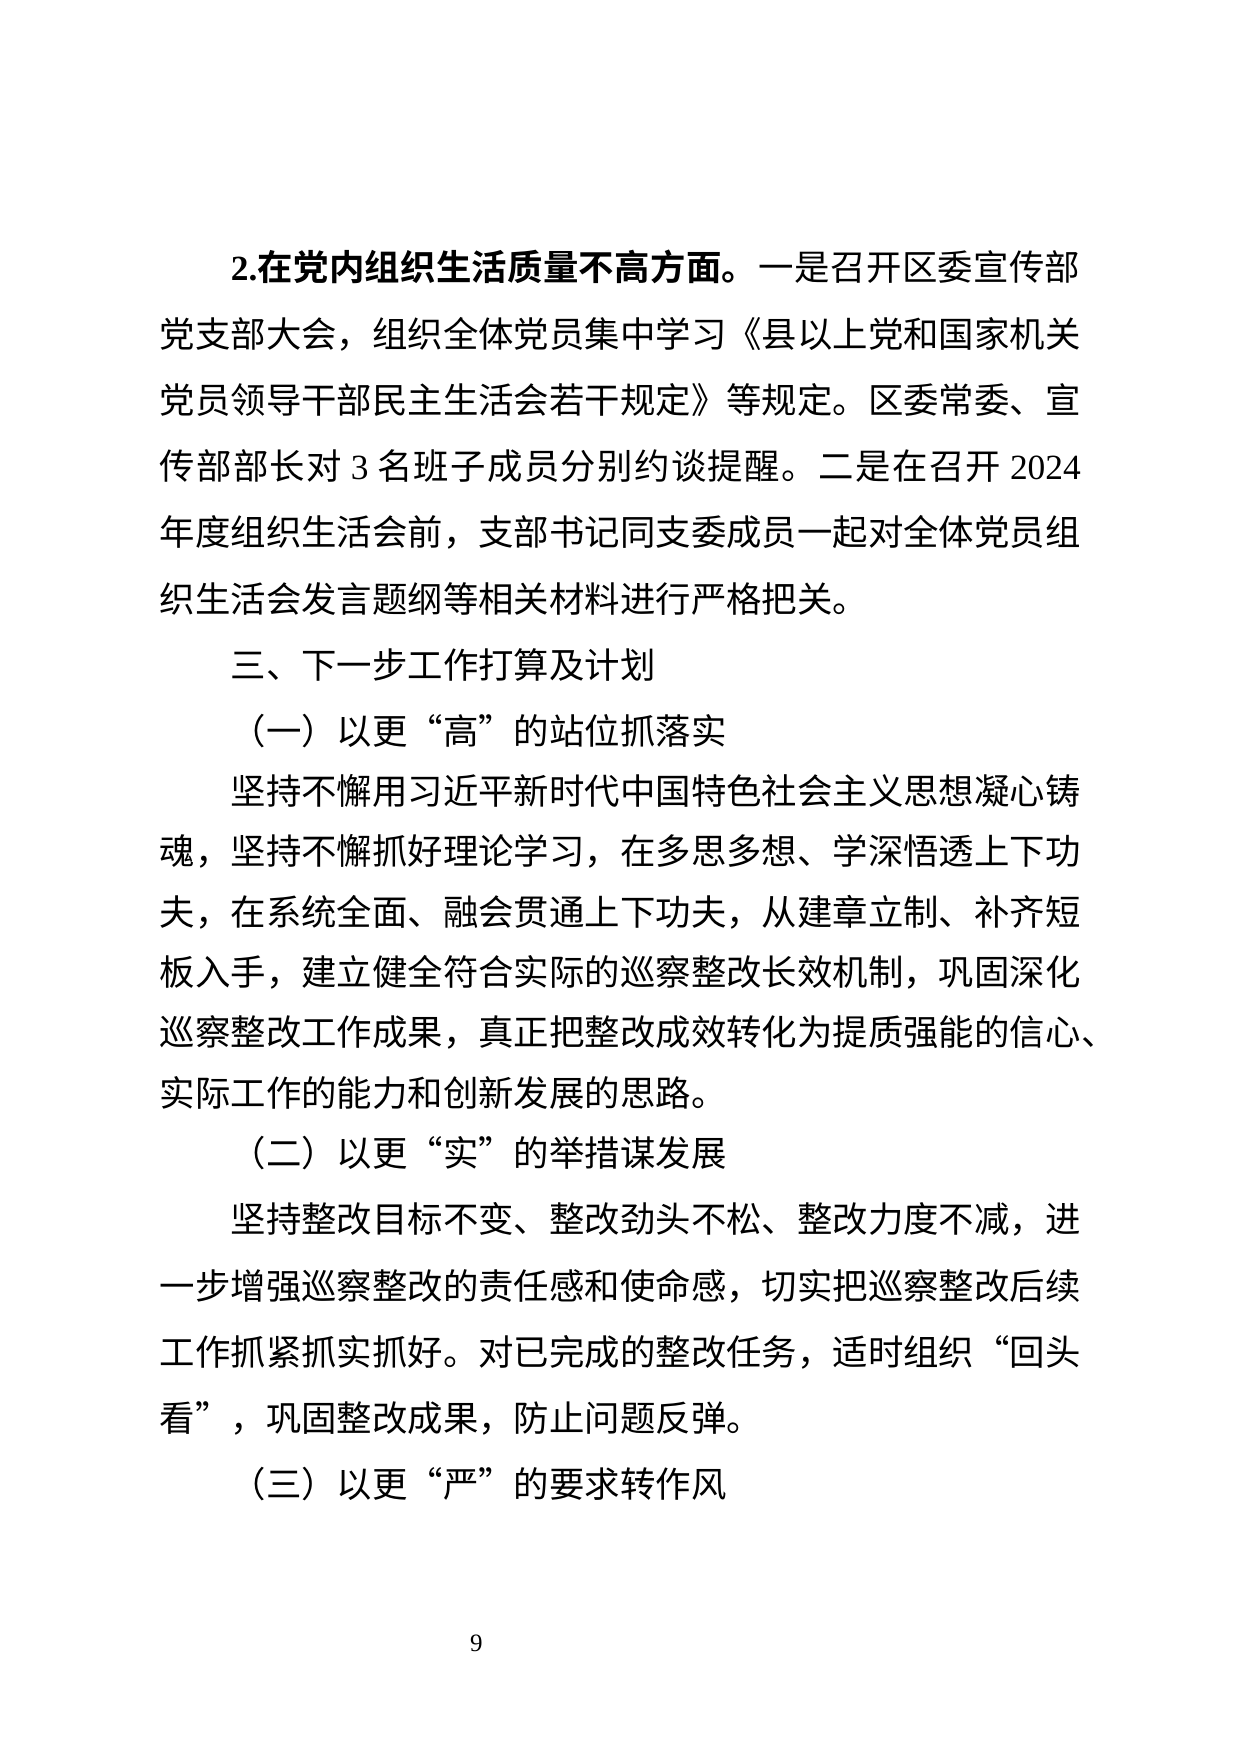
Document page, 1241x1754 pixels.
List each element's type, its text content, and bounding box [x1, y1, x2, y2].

text 坚持不懈用习近平新时代中国特色社会主义思想凝心铸魂，坚持不懈抓好理论学习，在多思多想、学深悟透上下功夫，在系统全面、融会贯通上下功夫，从建章立制、补齐短板入手，建立健全符合实际的巡察整改长效机制，巩固深化巡察整改工作成果，真正把整改成效转化为提质强能的信心、实际工作的能力和创新发展的思路。 [159, 756, 1081, 1118]
text （一）以更“高”的站位抓落实 [159, 696, 1081, 756]
text （二）以更“实”的举措谋发展 [159, 1118, 1081, 1184]
text 2.在党内组织生活质量不高方面。一是召开区委宣传部党支部大会，组织全体党员集中学习《县以上党和国家机关党员领导干部民主生活会若干规定》等规定。区委常委、宣传部部长对3名班子成员分别约谈提醒。二是在召开2024年度组织生活会前，支部书记同支委成员一起对全体党员组织生活会发言题纲等相关材料进行严格把关。 [159, 232, 1081, 630]
text 坚持整改目标不变、整改劲头不松、整改力度不减，进一步增强巡察整改的责任感和使命感，切实把巡察整改后续工作抓紧抓实抓好。对已完成的整改任务，适时组织“回头看”，巩固整改成果，防止问题反弹。 [159, 1184, 1081, 1449]
text 三、下一步工作打算及计划 [159, 630, 1081, 696]
text （三）以更“严”的要求转作风 [159, 1449, 1081, 1516]
